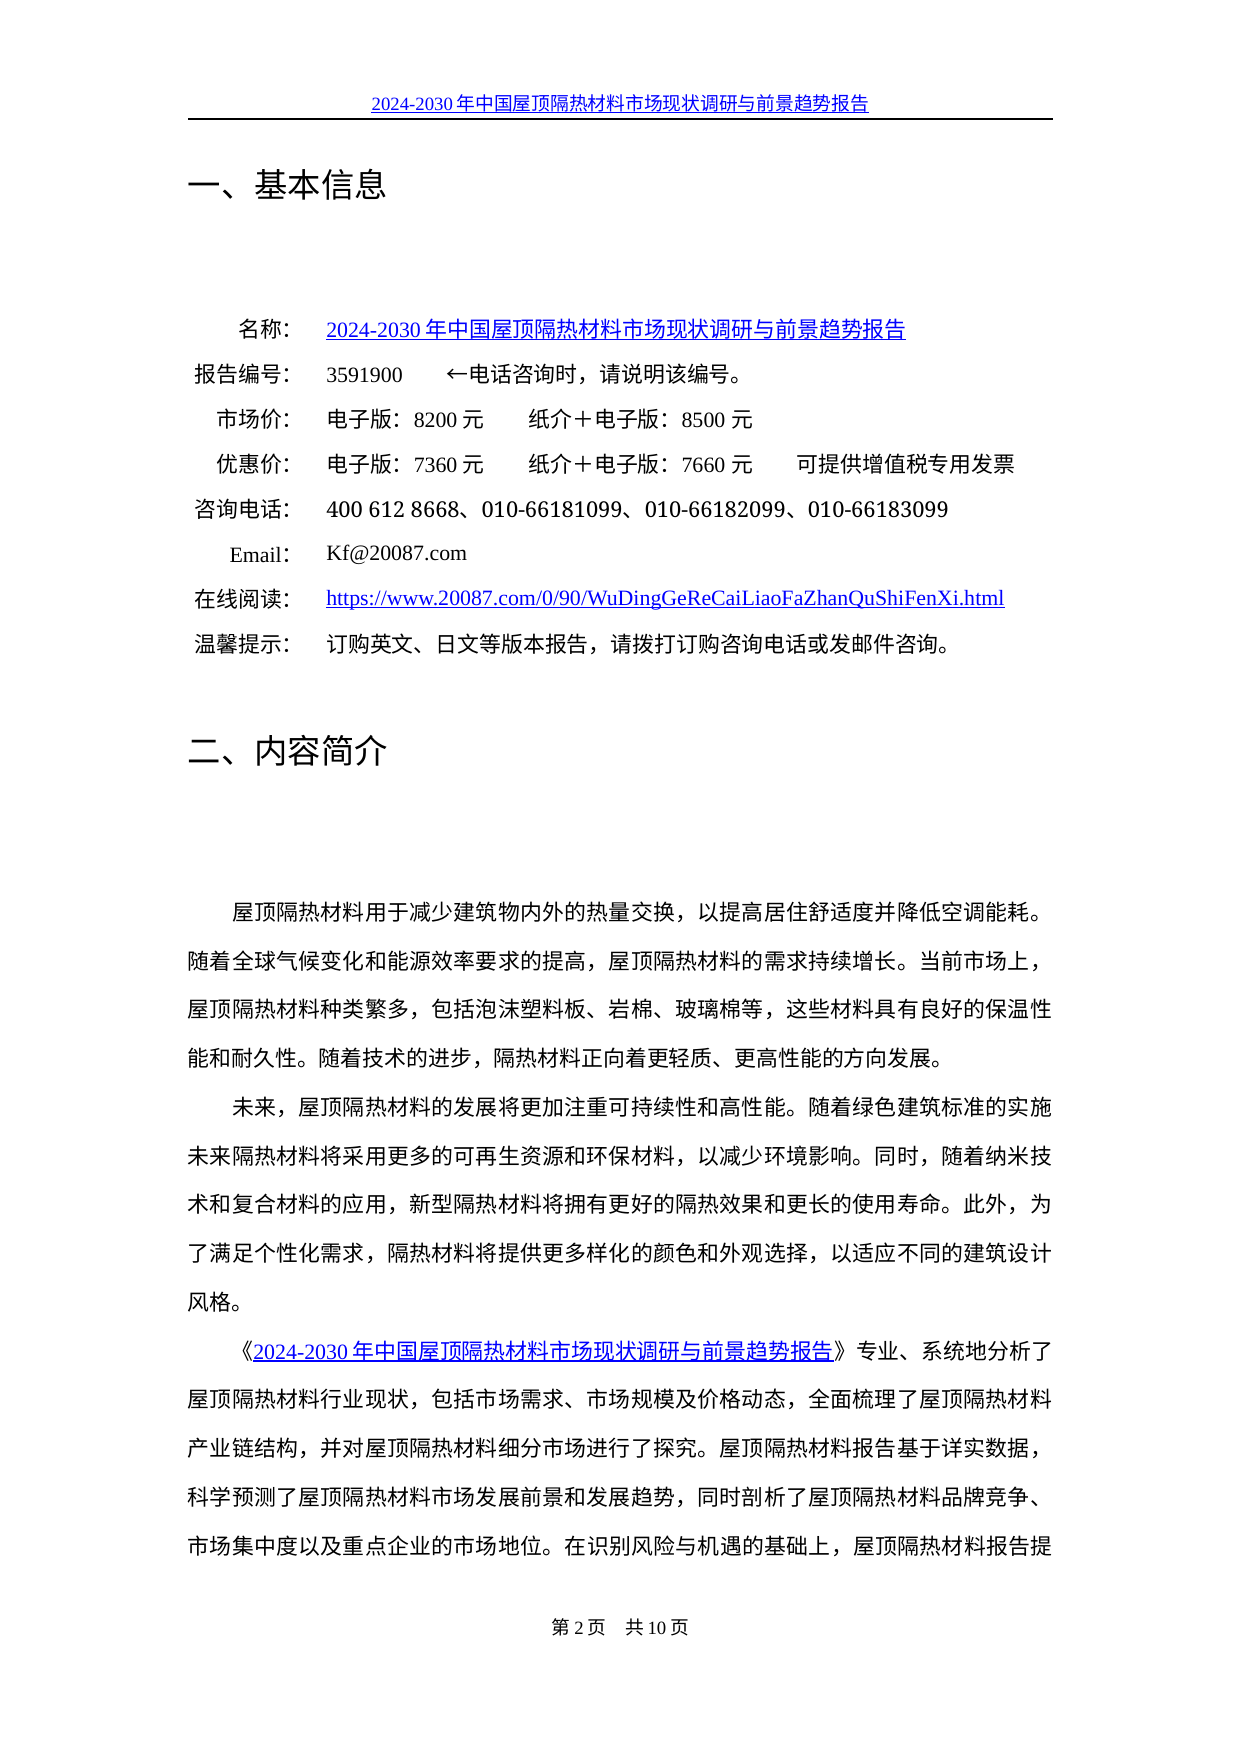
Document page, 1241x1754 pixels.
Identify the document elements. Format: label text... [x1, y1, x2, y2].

table_cell 报告编号： [167, 357, 315, 402]
table_cell Kf@20087.com [315, 537, 1073, 582]
table_cell 咨询电话： [167, 492, 315, 537]
title 二、内容简介 [187, 717, 1053, 782]
table_cell Email： [167, 537, 315, 582]
table_cell 温馨提示： [167, 627, 315, 672]
table_cell 市场价： [167, 402, 315, 447]
table_cell 3591900 ←电话咨询时，请说明该编号。 [315, 357, 1073, 402]
title 一、基本信息 [187, 150, 1053, 215]
table_header 名称： [167, 312, 315, 357]
table_cell 400 612 8668、010-66181099、010-66182099、010-66183099 [315, 492, 1073, 537]
table_cell 订购英文、日文等版本报告，请拨打订购咨询电话或发邮件咨询。 [315, 627, 1073, 672]
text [187, 894, 1053, 1561]
table_cell 电子版：7360 元 纸介＋电子版：7660 元 可提供增值税专用发票 [315, 447, 1073, 492]
table_cell 在线阅读： [167, 582, 315, 627]
table_header 2024-2030年中国屋顶隔热材料市场现状调研与前景趋势报告 [315, 312, 1073, 357]
table_cell 电子版：8200 元 纸介＋电子版：8500 元 [315, 402, 1073, 447]
table_cell 优惠价： [167, 447, 315, 492]
table_cell [315, 582, 1073, 627]
